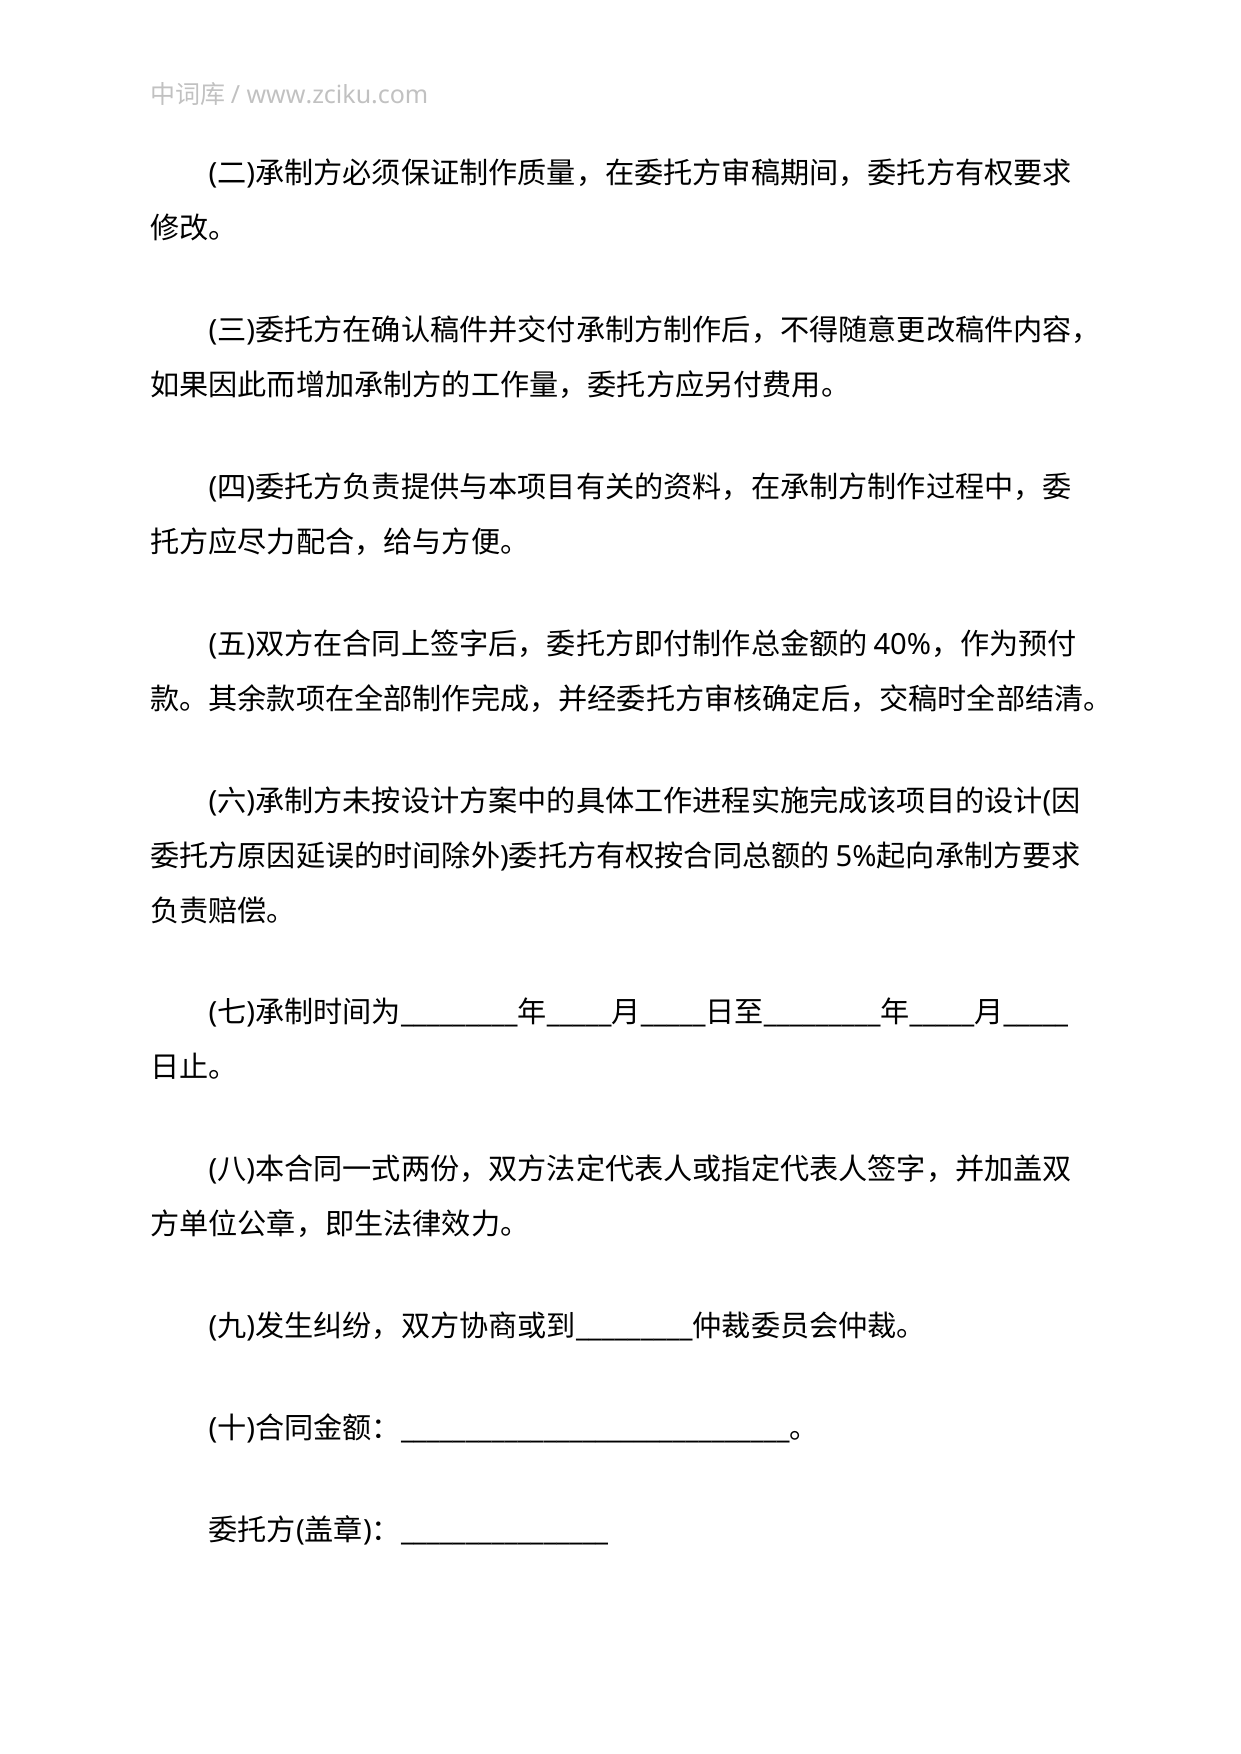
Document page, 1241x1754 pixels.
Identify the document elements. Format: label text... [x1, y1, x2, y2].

text (三)委托方在确认稿件并交付承制方制作后，不得随意更改稿件内容，如果因此而增加承制方的工作量，委托方应另付费用。 [150, 307, 1090, 404]
text (七)承制时间为_________年_____月_____日至_________年_____月_____日止。 [150, 989, 1090, 1086]
text (二)承制方必须保证制作质量，在委托方审稿期间，委托方有权要求修改。 [150, 150, 1090, 247]
text (九)发生纠纷，双方协商或到_________仲裁委员会仲裁。 [150, 1302, 1090, 1345]
text (五)双方在合同上签字后，委托方即付制作总金额的40%，作为预付款。其余款项在全部制作完成，并经委托方审核确定后，交稿时全部结清。 [150, 620, 1090, 718]
text 委托方(盖章)：________________ [150, 1506, 1090, 1549]
text (六)承制方未按设计方案中的具体工作进程实施完成该项目的设计(因委托方原因延误的时间除外)委托方有权按合同总额的5%起向承制方要求负责赔偿。 [150, 777, 1090, 929]
text (八)本合同一式两份，双方法定代表人或指定代表人签字，并加盖双方单位公章，即生法律效力。 [150, 1146, 1090, 1243]
text (四)委托方负责提供与本项目有关的资料，在承制方制作过程中，委托方应尽力配合，给与方便。 [150, 463, 1090, 561]
text (十)合同金额：______________________________。 [150, 1404, 1090, 1447]
